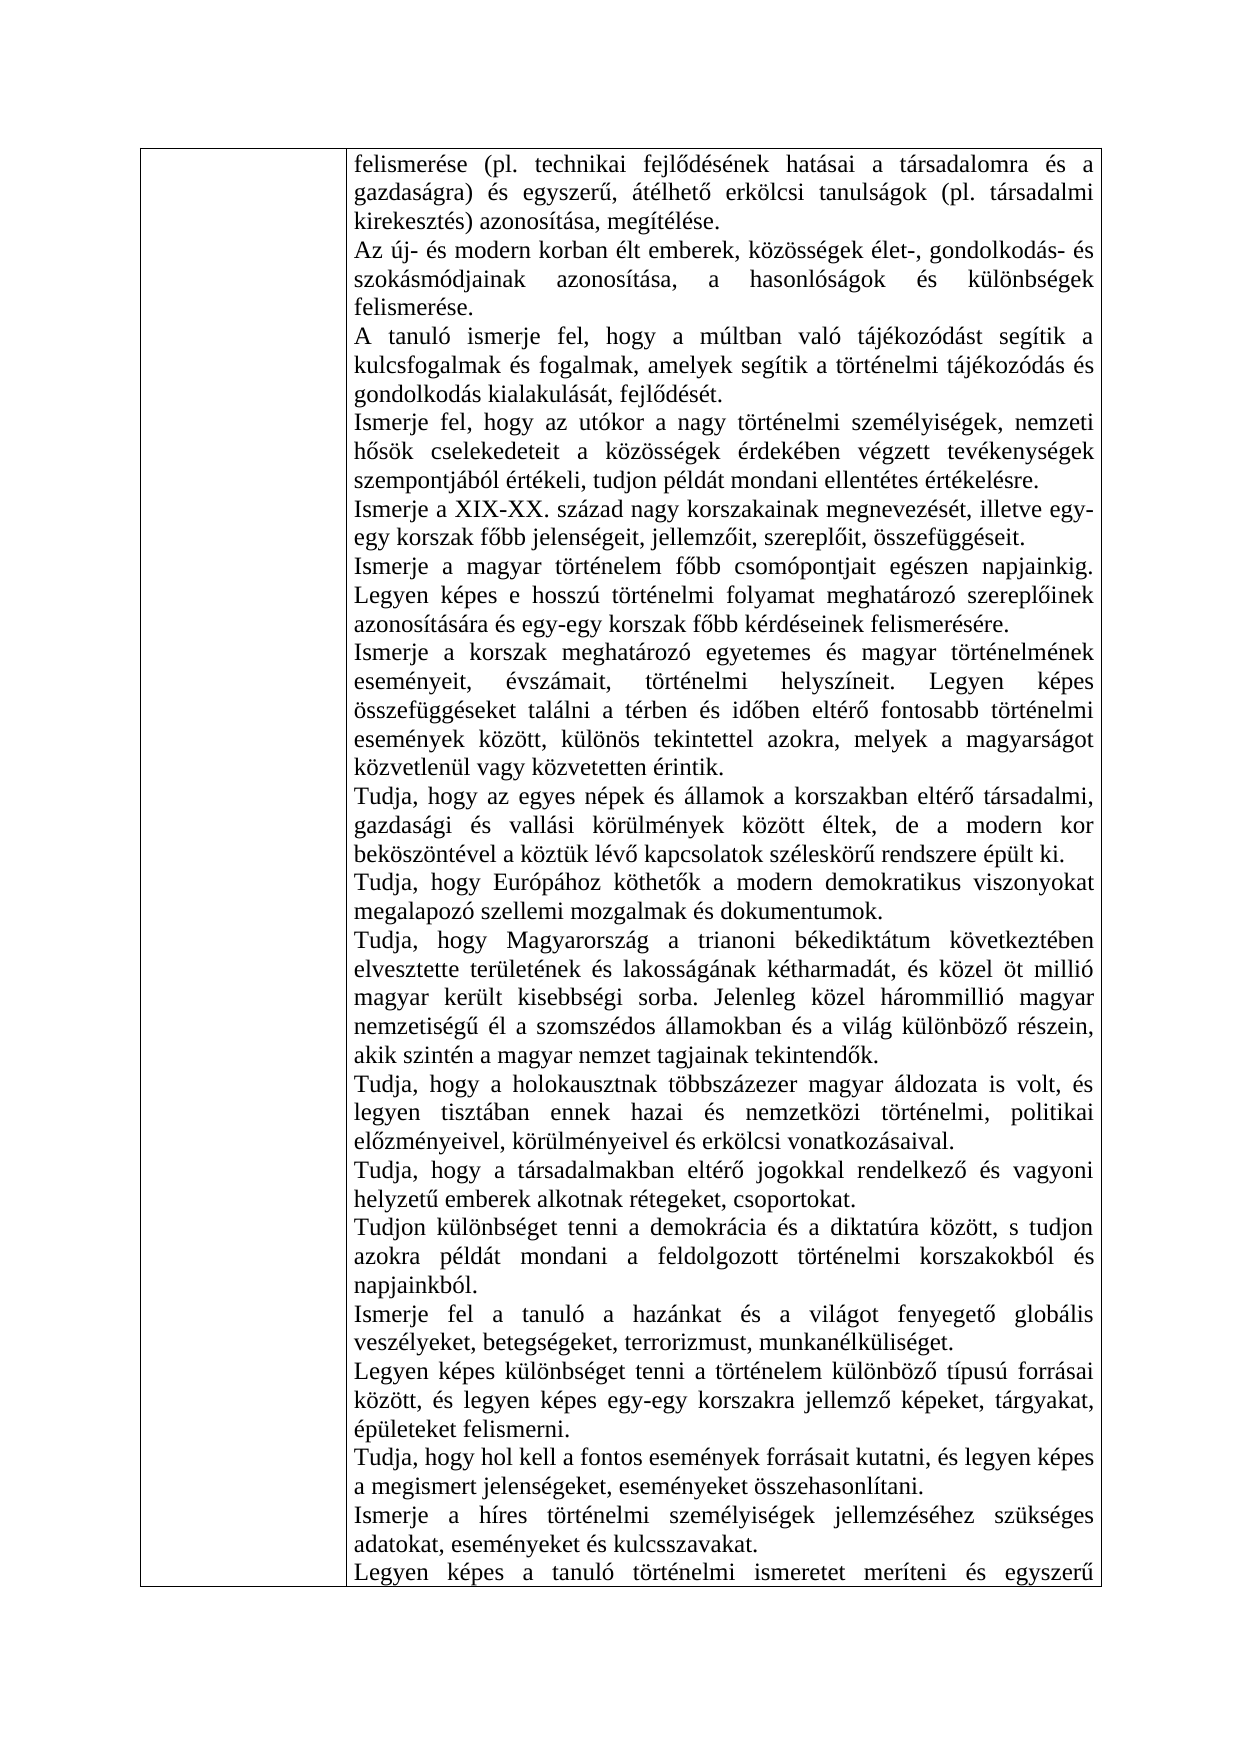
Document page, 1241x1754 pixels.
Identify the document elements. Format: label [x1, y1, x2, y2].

table_header [347, 149, 1101, 1586]
table_header [141, 149, 346, 1586]
